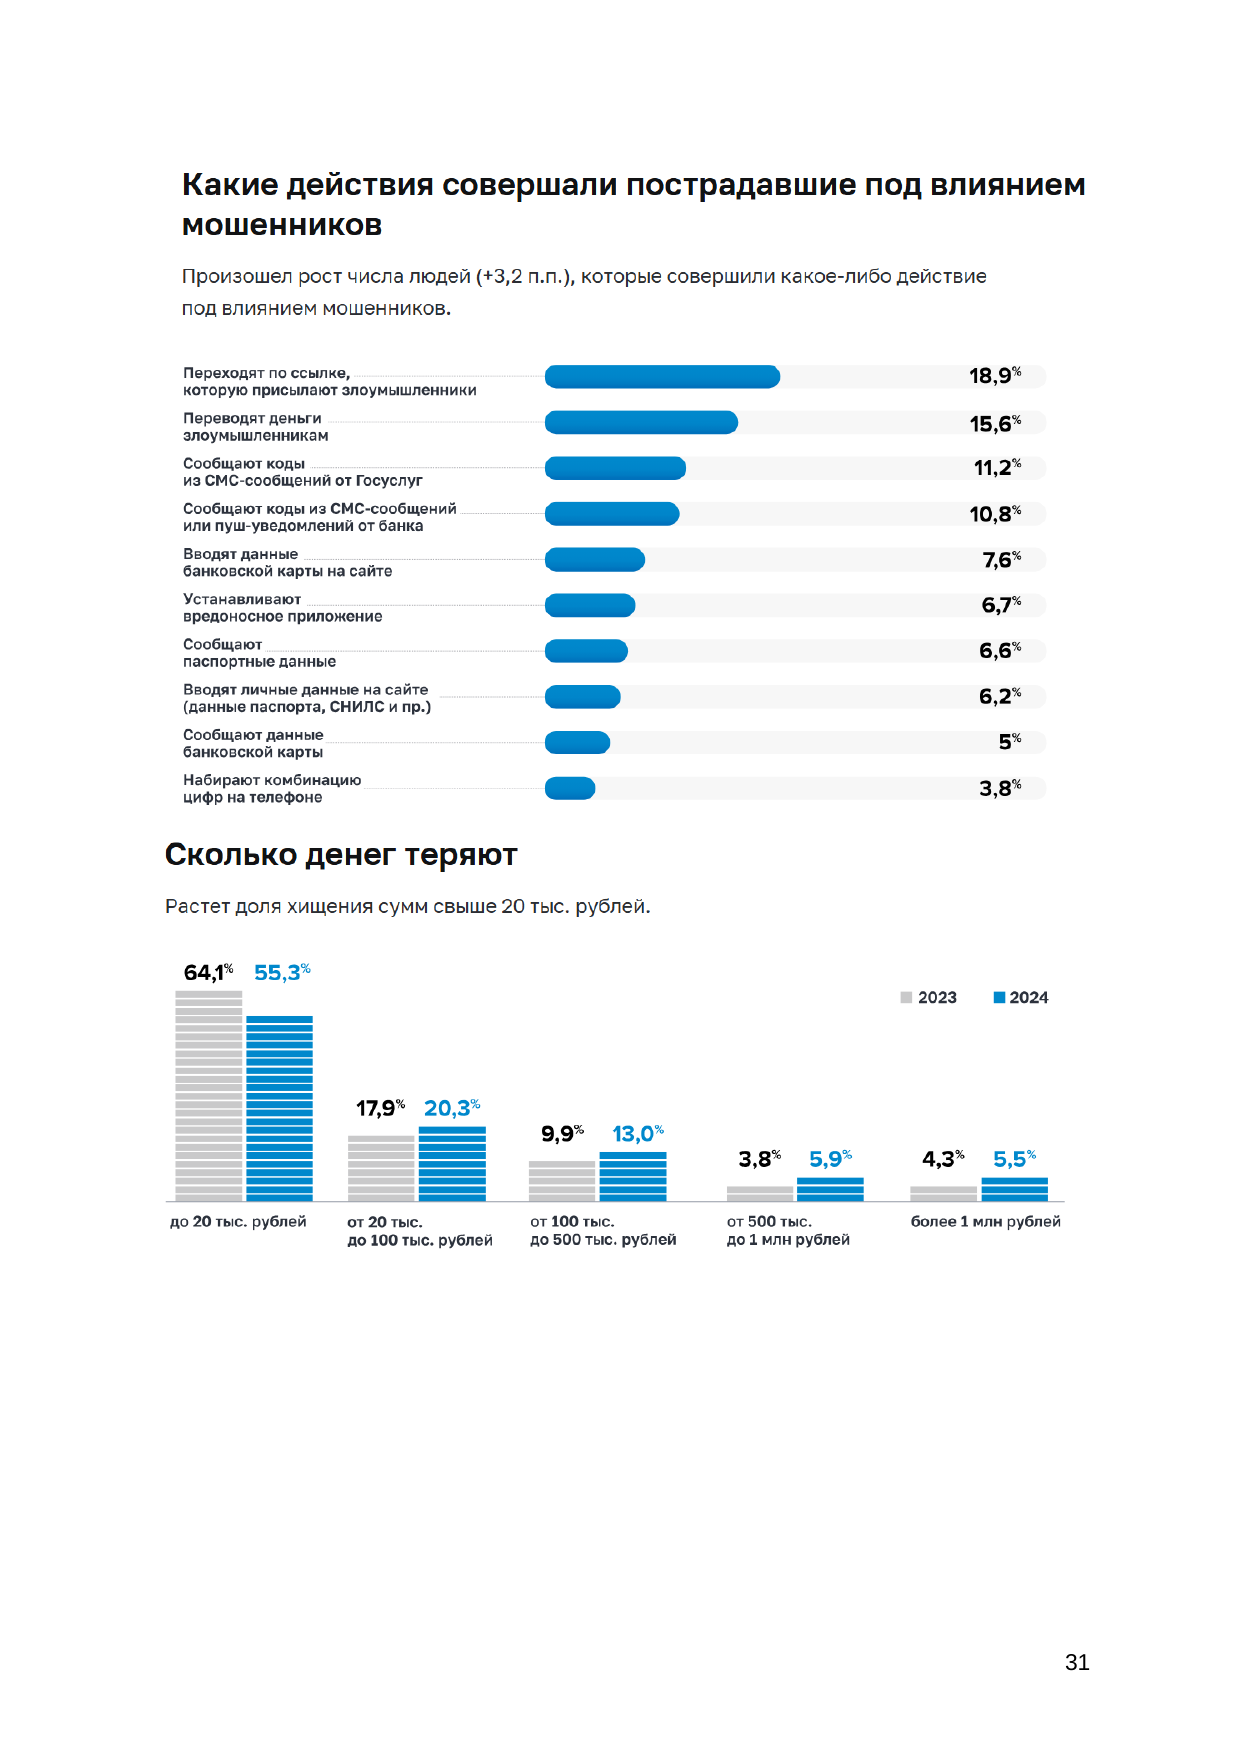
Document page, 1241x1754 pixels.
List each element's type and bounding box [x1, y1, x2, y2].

picture [150, 150, 1091, 819]
picture [150, 822, 1091, 1267]
